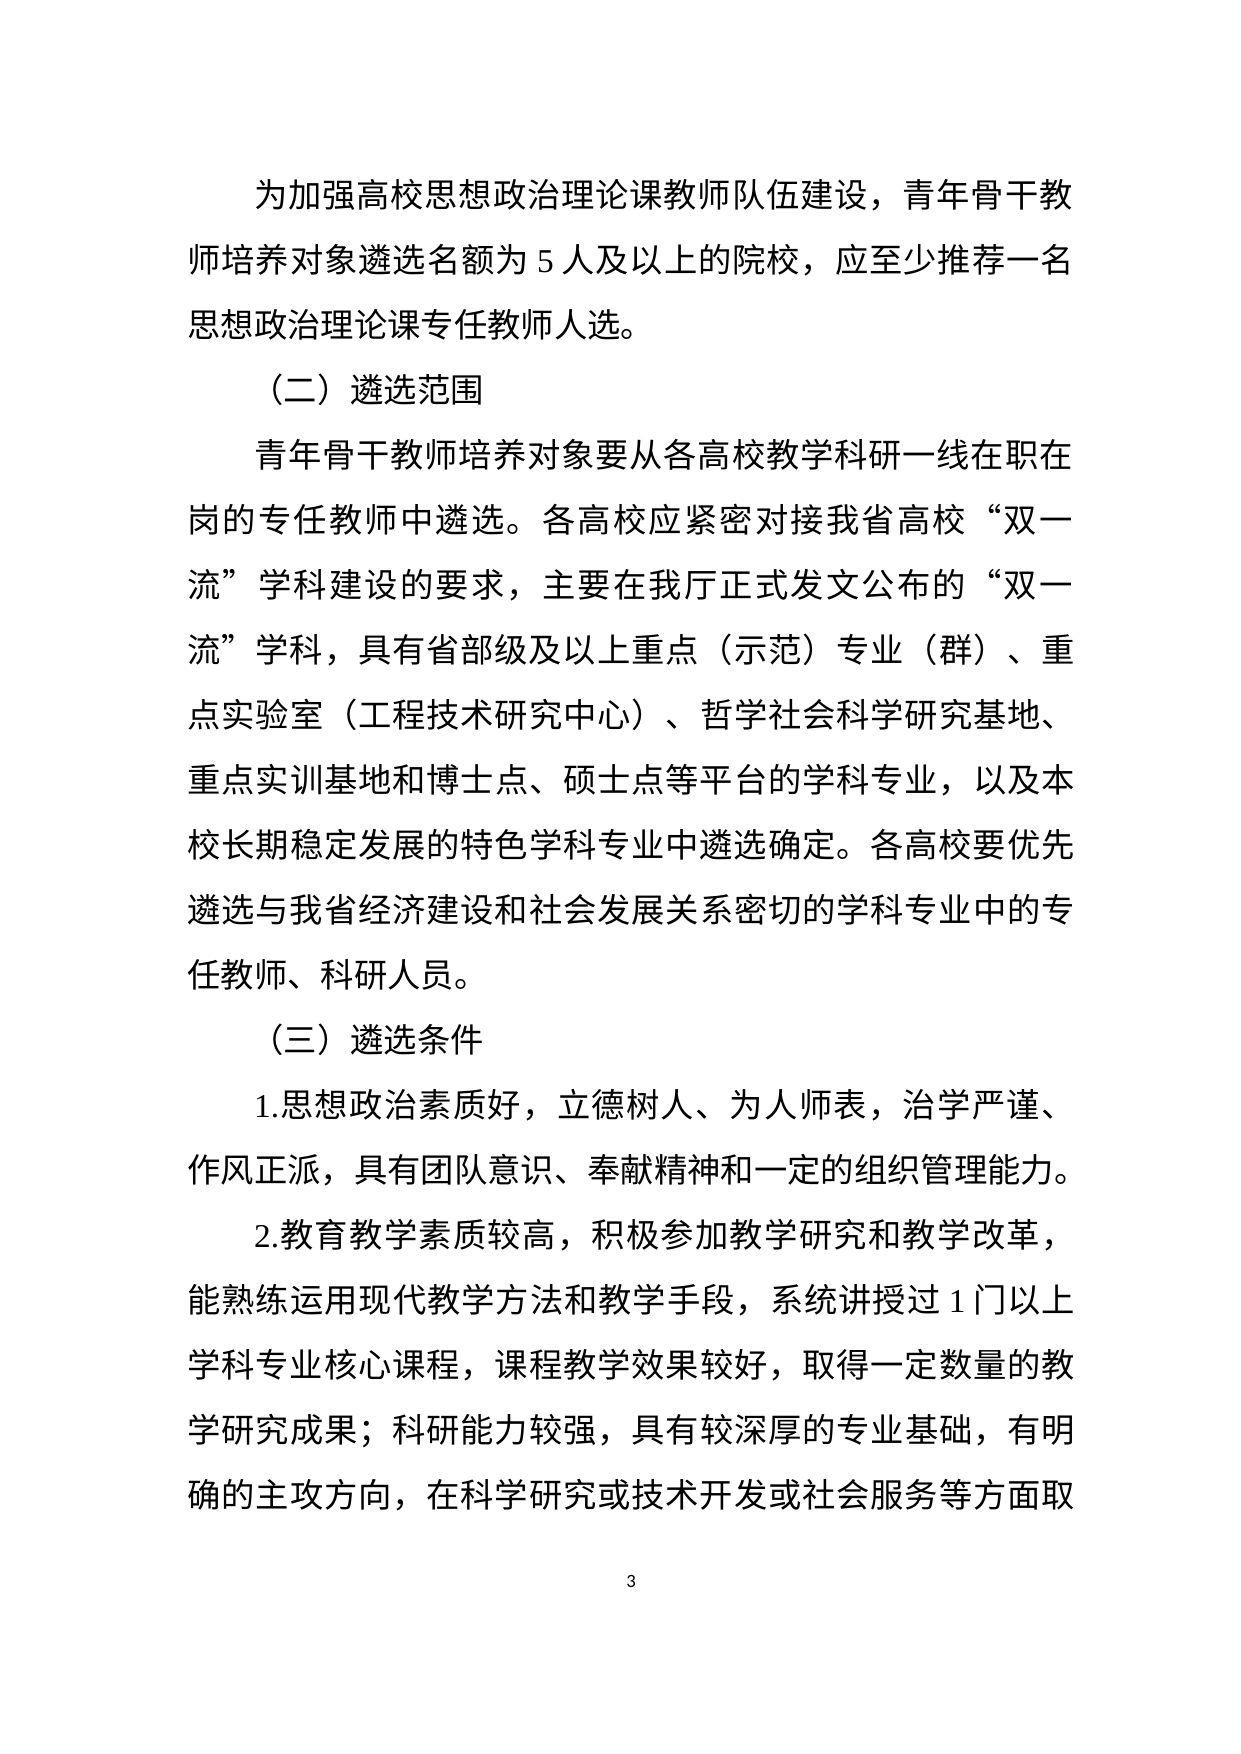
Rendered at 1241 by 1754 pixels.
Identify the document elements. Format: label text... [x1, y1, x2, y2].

text 1.思想政治素质好，立德树人、为人师表，治学严谨、作风正派，具有团队意识、奉献精神和一定的组织管理能力。 [187, 1071, 1075, 1201]
text 青年骨干教师培养对象要从各高校教学科研一线在职在岗的专任教师中遴选。各高校应紧密对接我省高校“双一流”学科建设的要求，主要在我厅正式发文公布的“双一流”学科，具有省部级及以上重点（示范）专业（群）、重点实验室（工程技术研究中心）、哲学社会科学研究基地、重点实训基地和博士点、硕士点等平台的学科专业，以及本校长期稳定发展的特色学科专业中遴选确定。各高校要优先遴选与我省经济建设和社会发展关系密切的学科专业中的专任教师、科研人员。 [187, 421, 1075, 1006]
text 为加强高校思想政治理论课教师队伍建设，青年骨干教师培养对象遴选名额为5人及以上的院校，应至少推荐一名思想政治理论课专任教师人选。 [187, 161, 1075, 356]
text （三）遴选条件 [250, 1006, 1075, 1071]
text （二）遴选范围 [250, 356, 1075, 421]
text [187, 1201, 1075, 1526]
